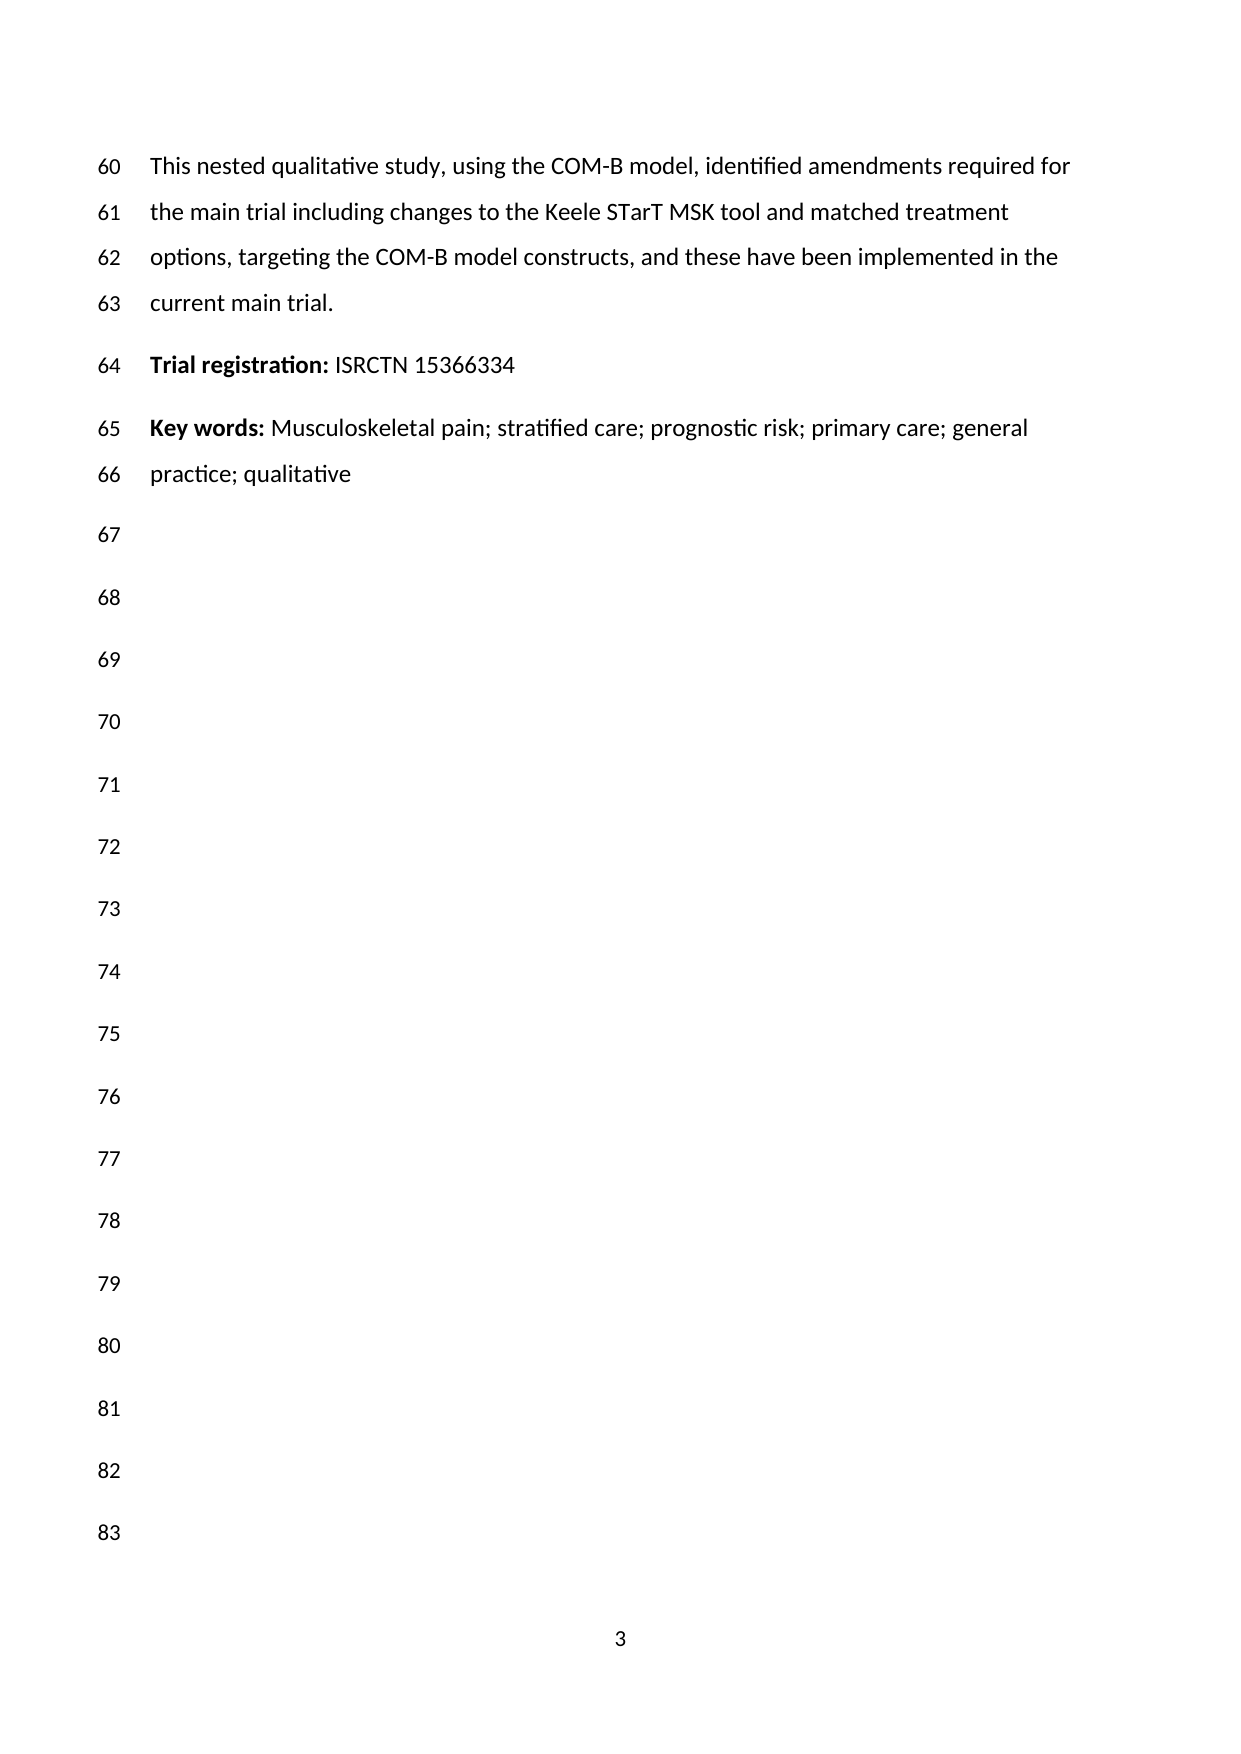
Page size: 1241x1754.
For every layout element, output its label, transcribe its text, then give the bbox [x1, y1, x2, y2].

text Key words: Musculoskeletal pain; stratified care; prognostic risk; primary care; general practice; qualitative [150, 412, 1090, 488]
text Trial registration: ISRCTN 15366334 [150, 349, 1090, 380]
text This nested qualitative study, using the COM-B model, identified amendments required for the main trial including changes to the Keele STarT MSK tool and matched treatment options, targeting the COM-B model constructs, and these have been implemented in the current main trial. [150, 150, 1090, 318]
